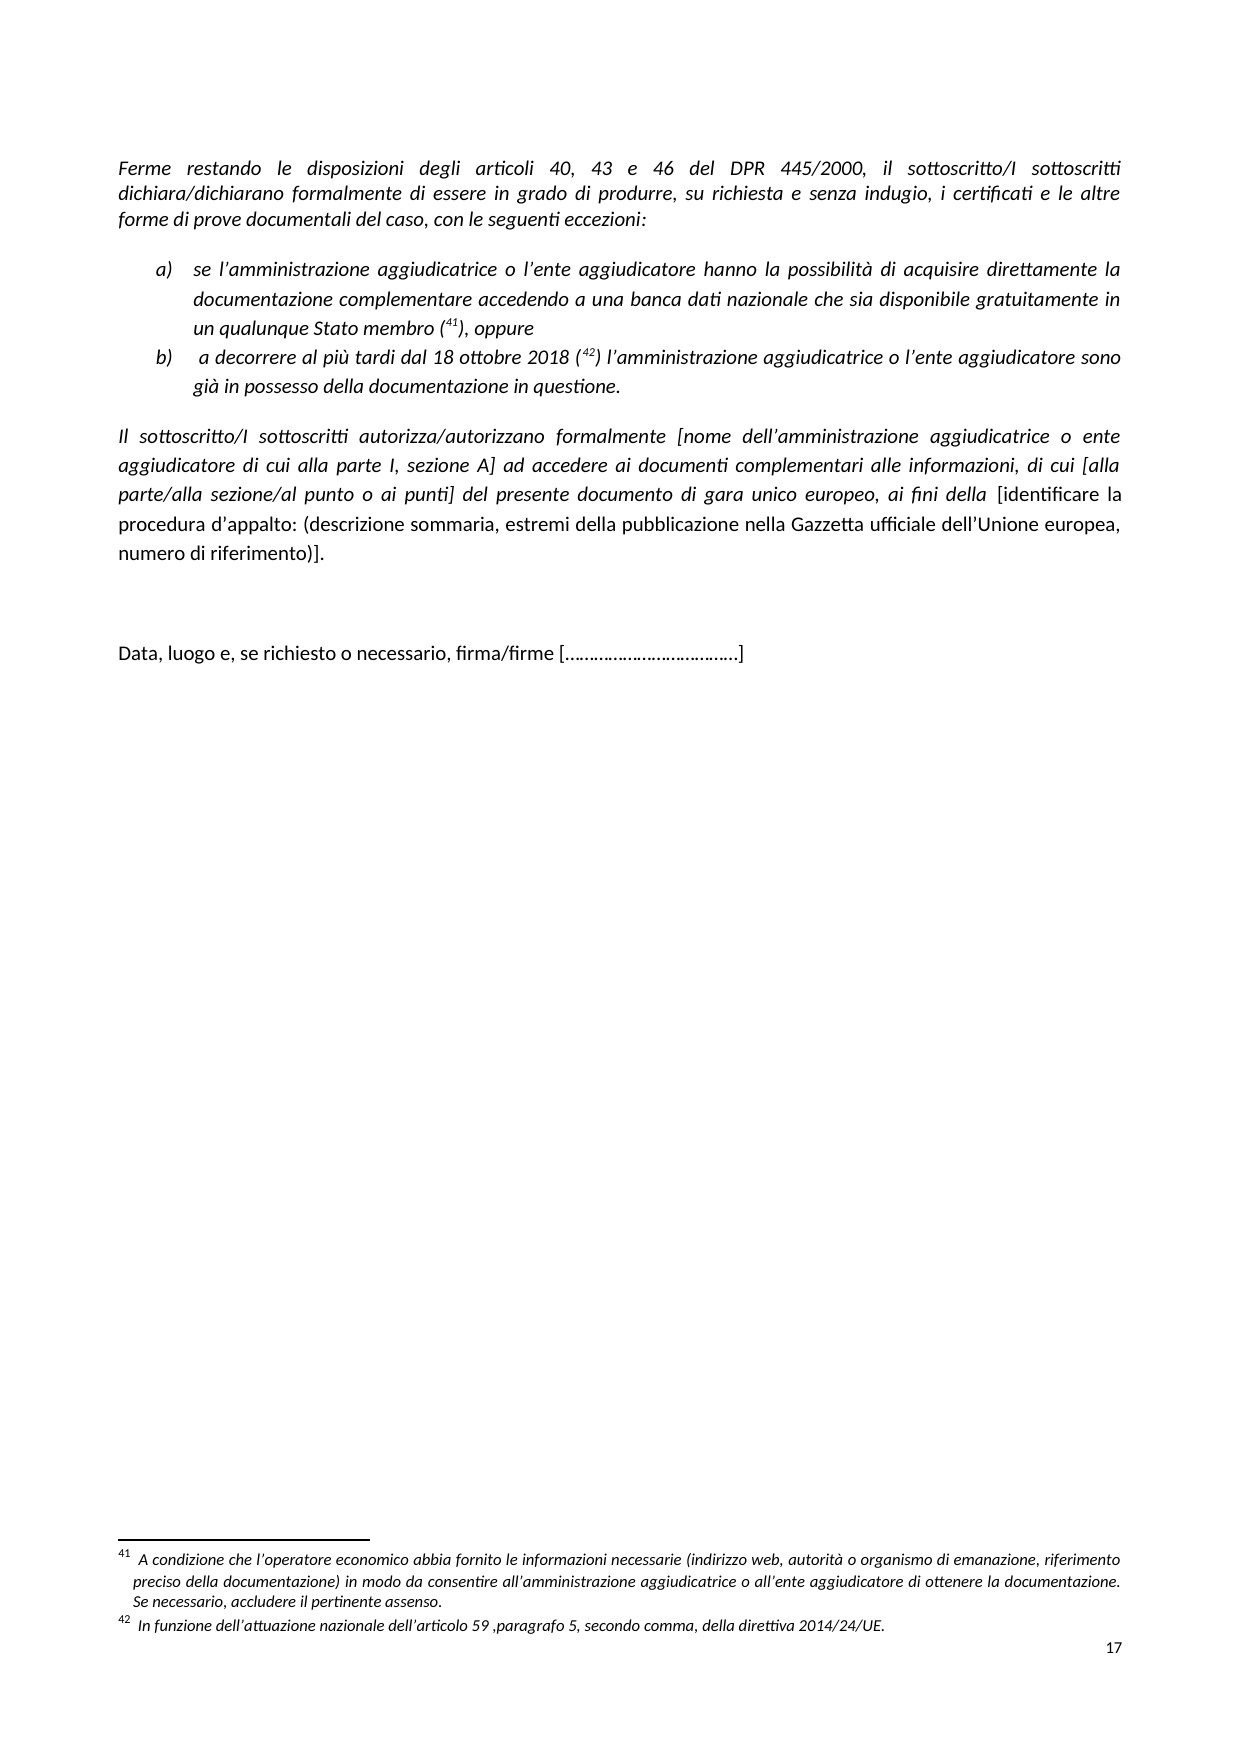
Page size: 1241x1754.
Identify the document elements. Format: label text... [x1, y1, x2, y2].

list se l’amministrazione aggiudicatrice o l’ente aggiudicatore hanno la possibilità di acquisire direttamente la documentazione complementare accedendo a una banca dati nazionale che sia disponibile gratuitamente in un qualunque Stato membro (), oppure [156, 257, 1122, 340]
list a decorrere al più tardi dal 18 ottobre 2018 () l’amministrazione aggiudicatrice o l’ente aggiudicatore sono già in possesso della documentazione in questione. [156, 344, 1122, 399]
text Data, luogo e, se richiesto o necessario, firma/firme [………………………………] [118, 640, 1122, 665]
text Il sottoscritto/I sottoscritti autorizza/autorizzano formalmente [nome dell’amministrazione aggiudicatrice o ente aggiudicatore di cui alla parte I, sezione A] ad accedere ai documenti complementari alle informazioni, di cui [alla parte/alla sezione/al punto o ai punti] del presente documento di gara unico europeo, ai fini della [identificare la procedura d’appalto: (descrizione sommaria, estremi della pubblicazione nella Gazzetta ufficiale dell’Unione europea, numero di riferimento)]. [118, 423, 1122, 565]
text Ferme restando le disposizioni degli articoli 40, 43 e 46 del DPR 445/2000, il sottoscritto/I sottoscritti dichiara/dichiarano formalmente di essere in grado di produrre, su richiesta e senza indugio, i certificati e le altre forme di prove documentali del caso, con le seguenti eccezioni: [118, 155, 1122, 231]
